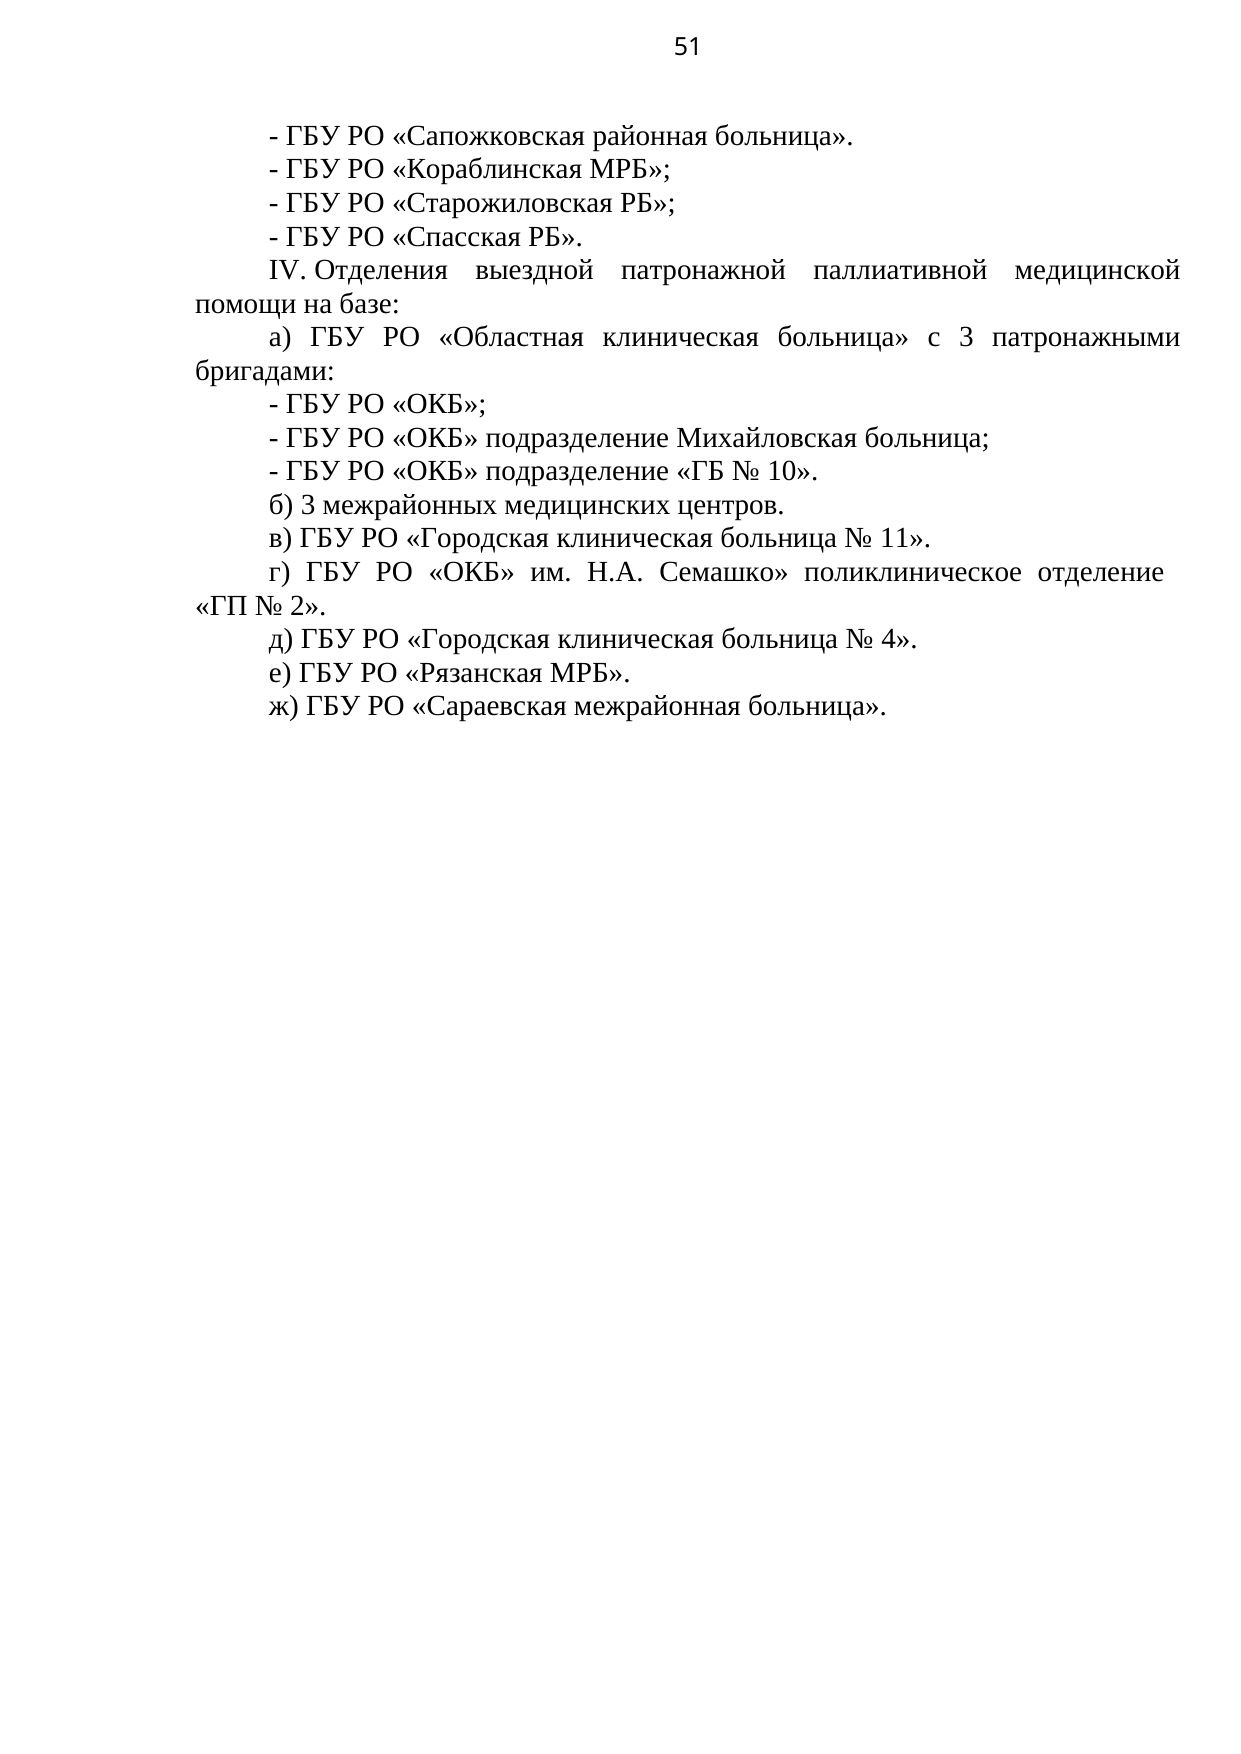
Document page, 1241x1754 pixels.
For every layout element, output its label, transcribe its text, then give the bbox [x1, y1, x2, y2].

text в) ГБУ РО «Городская клиническая больница № 11». [195, 521, 1181, 554]
text а) ГБУ РО «Областная клиническая больница» с 3 патронажными бригадами: [195, 319, 1181, 386]
text ж) ГБУ РО «Сараевская межрайонная больница». [195, 688, 1181, 722]
text - ГБУ РО «ОКБ»; [195, 386, 1181, 420]
text - ГБУ РО «Кораблинская МРБ»; [195, 152, 1181, 185]
text - ГБУ РО «ОКБ» подразделение «ГБ № 10». [195, 453, 1181, 487]
text е) ГБУ РО «Рязанская МРБ». [195, 655, 1181, 688]
text д) ГБУ РО «Городская клиническая больница № 4». [195, 621, 1181, 655]
text г) ГБУ РО «ОКБ» им. Н.А. Семашко» поликлиническое отделение «ГП № 2». [195, 554, 1181, 621]
text - ГБУ РО «ОКБ» подразделение Михайловская больница; [195, 420, 1181, 453]
text - ГБУ РО «Сапожковская районная больница». [195, 118, 1181, 152]
text б) 3 межрайонных медицинских центров. [195, 487, 1181, 521]
text IV. Отделения выездной патронажной паллиативной медицинской помощи на базе: [195, 252, 1181, 319]
text - ГБУ РО «Спасская РБ». [195, 219, 1181, 252]
text - ГБУ РО «Старожиловская РБ»; [195, 185, 1181, 219]
